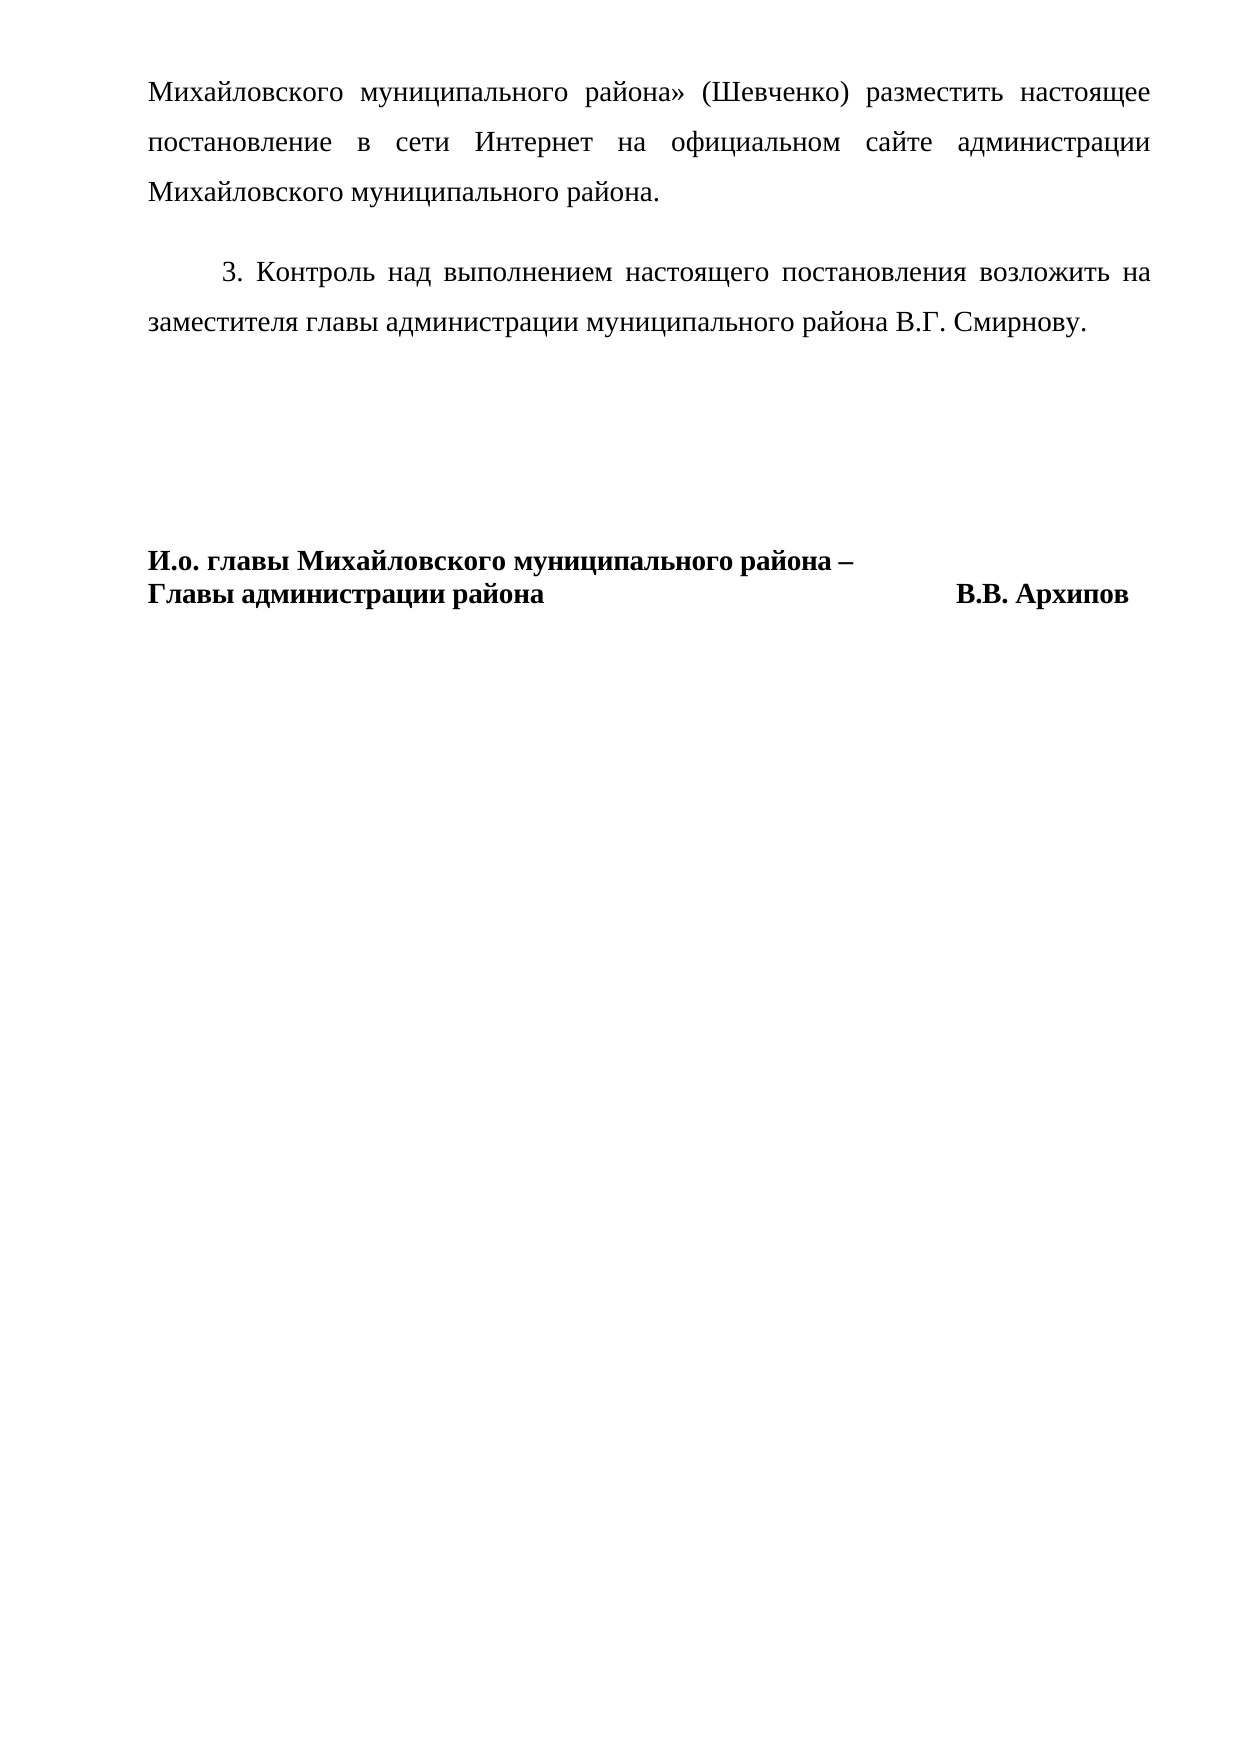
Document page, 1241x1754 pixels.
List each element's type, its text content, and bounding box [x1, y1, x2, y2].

text Главы администрации района В.В. Архипов [148, 576, 1152, 610]
text И.о. главы Михайловского муниципального района – [148, 543, 1152, 576]
subtitle 3. Контроль над выполнением настоящего постановления возложить на заместителя главы администрации муниципального района В.Г. Смирнову. [148, 254, 1152, 338]
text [148, 74, 1152, 208]
